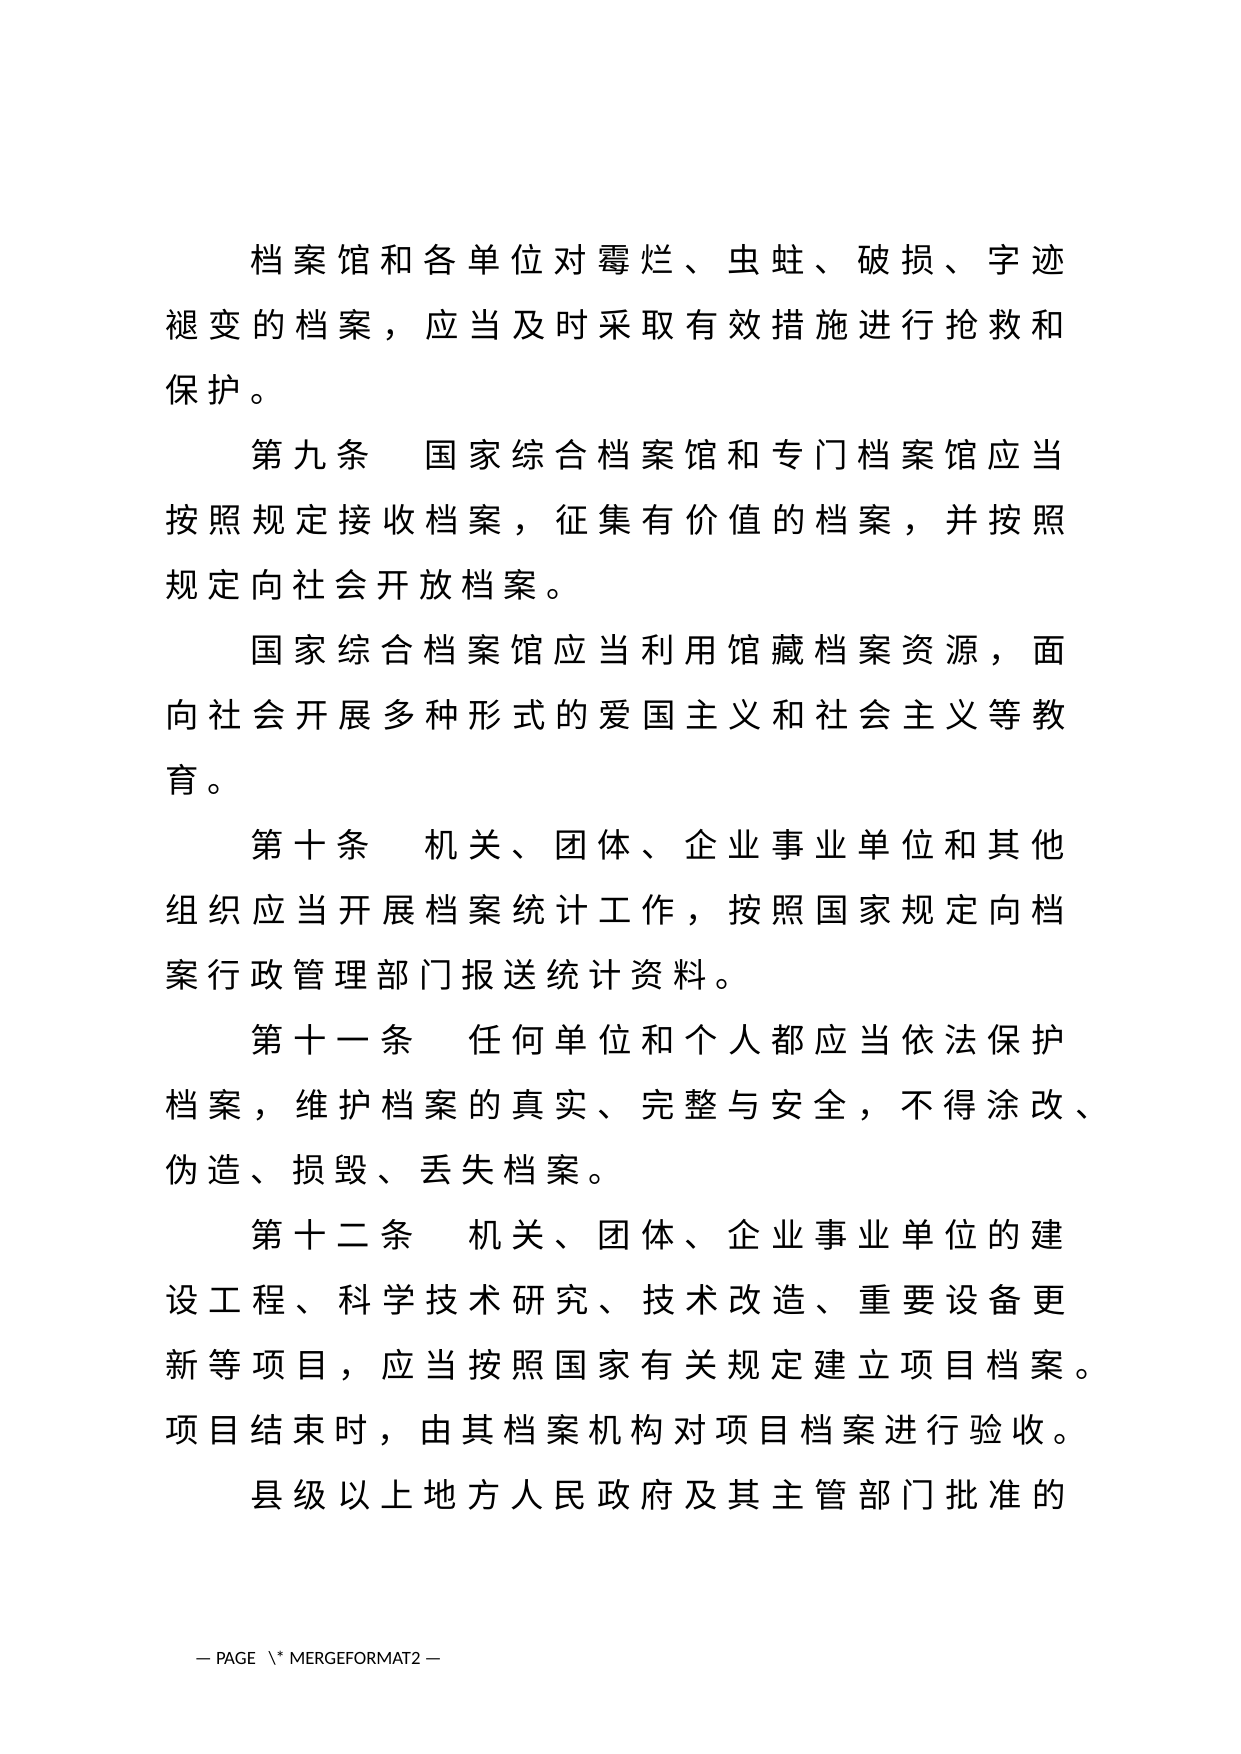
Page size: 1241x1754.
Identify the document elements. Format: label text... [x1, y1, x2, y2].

text 第九条 国家综合档案馆和专门档案馆应当按照规定接收档案，征集有价值的档案，并按照规定向社会开放档案。 [165, 421, 1075, 616]
text 档案馆和各单位对霉烂、虫蛀、破损、字迹褪变的档案，应当及时采取有效措施进行抢救和保护。 [165, 226, 1075, 421]
text 第十二条 机关、团体、企业事业单位的建设工程、科学技术研究、技术改造、重要设备更新等项目，应当按照国家有关规定建立项目档案。项目结束时，由其档案机构对项目档案进行验收。 [165, 1201, 1075, 1461]
text 国家综合档案馆应当利用馆藏档案资源，面向社会开展多种形式的爱国主义和社会主义等教育。 [165, 616, 1075, 811]
text 第十一条 任何单位和个人都应当依法保护档案，维护档案的真实、完整与安全，不得涂改、伪造、损毁、丢失档案。 [165, 1006, 1075, 1201]
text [165, 1461, 1075, 1526]
text 第十条 机关、团体、企业事业单位和其他组织应当开展档案统计工作，按照国家规定向档案行政管理部门报送统计资料。 [165, 811, 1075, 1006]
